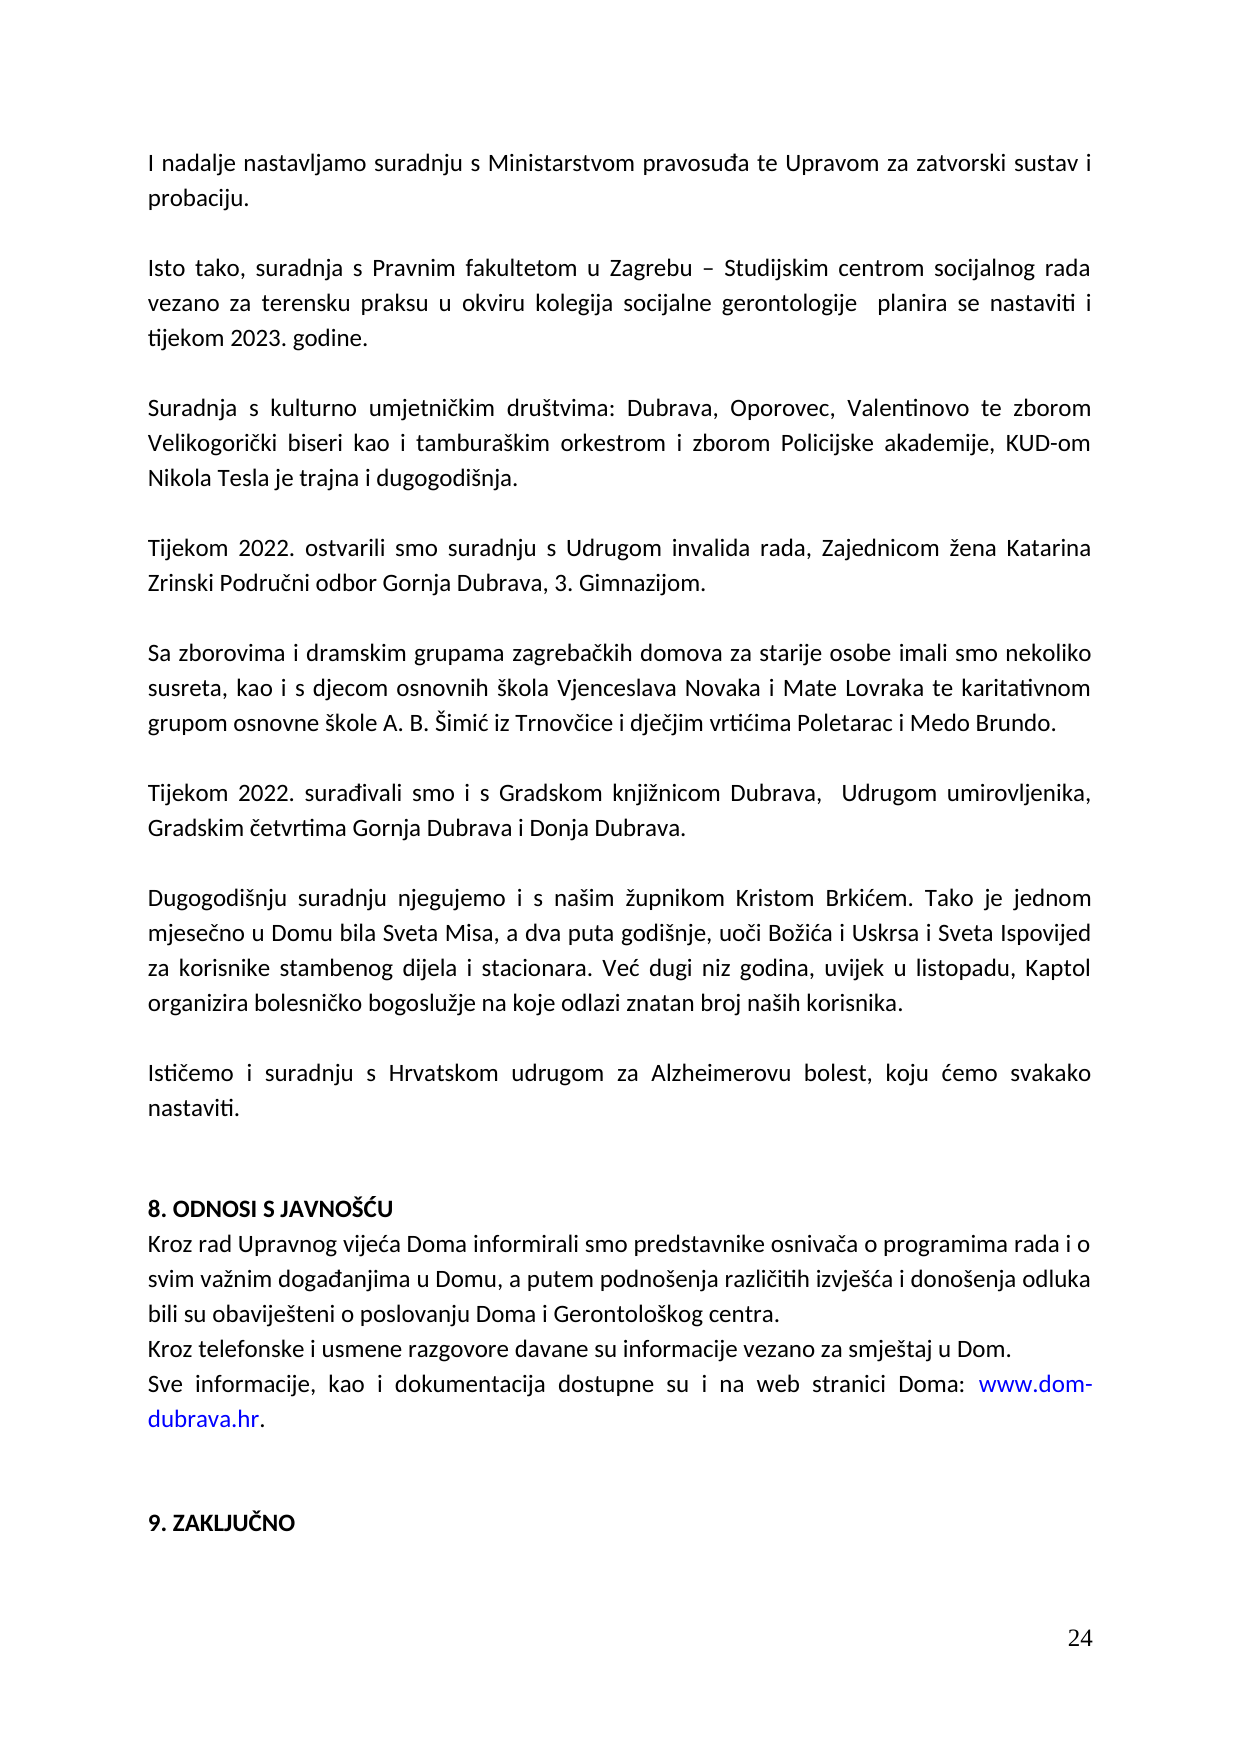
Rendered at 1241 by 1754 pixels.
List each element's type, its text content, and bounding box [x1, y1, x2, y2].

text Kroz telefonske i usmene razgovore davane su informacije vezano za smještaj u Dom. [148, 1334, 1093, 1364]
text Tijekom 2022. surađivali smo i s Gradskom knjižnicom Dubrava, Udrugom umirovljenika, Gradskim četvrtima Gornja Dubrava i Donja Dubrava. [148, 778, 1093, 843]
text Tijekom 2022. ostvarili smo suradnju s Udrugom invalida rada, Zajednicom žena Katarina Zrinski Područni odbor Gornja Dubrava, 3. Gimnazijom. [148, 533, 1093, 598]
text I nadalje nastavljamo suradnju s Ministarstvom pravosuđa te Upravom za zatvorski sustav i probaciju. [148, 148, 1093, 213]
text Sve informacije, kao i dokumentacija dostupne su i na web stranici Doma: www.dom-dubrava.hr. [148, 1369, 1093, 1434]
text Kroz rad Upravnog vijeća Doma informirali smo predstavnike osnivača o programima rada i o svim važnim događanjima u Domu, a putem podnošenja različitih izvješća i donošenja odluka bili su obaviješteni o poslovanju Doma i Gerontološkog centra. [148, 1229, 1093, 1329]
text Sa zborovima i dramskim grupama zagrebačkih domova za starije osobe imali smo nekoliko susreta, kao i s djecom osnovnih škola Vjenceslava Novaka i Mate Lovraka te karitativnom grupom osnovne škole A. B. Šimić iz Trnovčice i dječjim vrtićima Poletarac i Medo Brundo. [148, 638, 1093, 738]
text Dugogodišnju suradnju njegujemo i s našim župnikom Kristom Brkićem. Tako je jednom mjesečno u Domu bila Sveta Misa, a dva puta godišnje, uoči Božića i Uskrsa i Sveta Ispovijed za korisnike stambenog dijela i stacionara. Već dugi niz godina, uvijek u listopadu, Kaptol organizira bolesničko bogoslužje na koje odlazi znatan broj naših korisnika. [148, 883, 1093, 1018]
text Ističemo i suradnju s Hrvatskom udrugom za Alzheimerovu bolest, koju ćemo svakako nastaviti. [148, 1058, 1093, 1123]
text Isto tako, suradnja s Pravnim fakultetom u Zagrebu – Studijskim centrom socijalnog rada vezano za terensku praksu u okviru kolegija socijalne gerontologije planira se nastaviti i tijekom 2023. godine. [148, 253, 1093, 353]
text 9. ZAKLJUČNO [148, 1507, 1093, 1537]
text 8. ODNOSI S JAVNOŠĆU [148, 1194, 1093, 1224]
text Suradnja s kulturno umjetničkim društvima: Dubrava, Oporovec, Valentinovo te zborom Velikogorički biseri kao i tamburaškim orkestrom i zborom Policijske akademije, KUD-om Nikola Tesla je trajna i dugogodišnja. [148, 393, 1093, 493]
